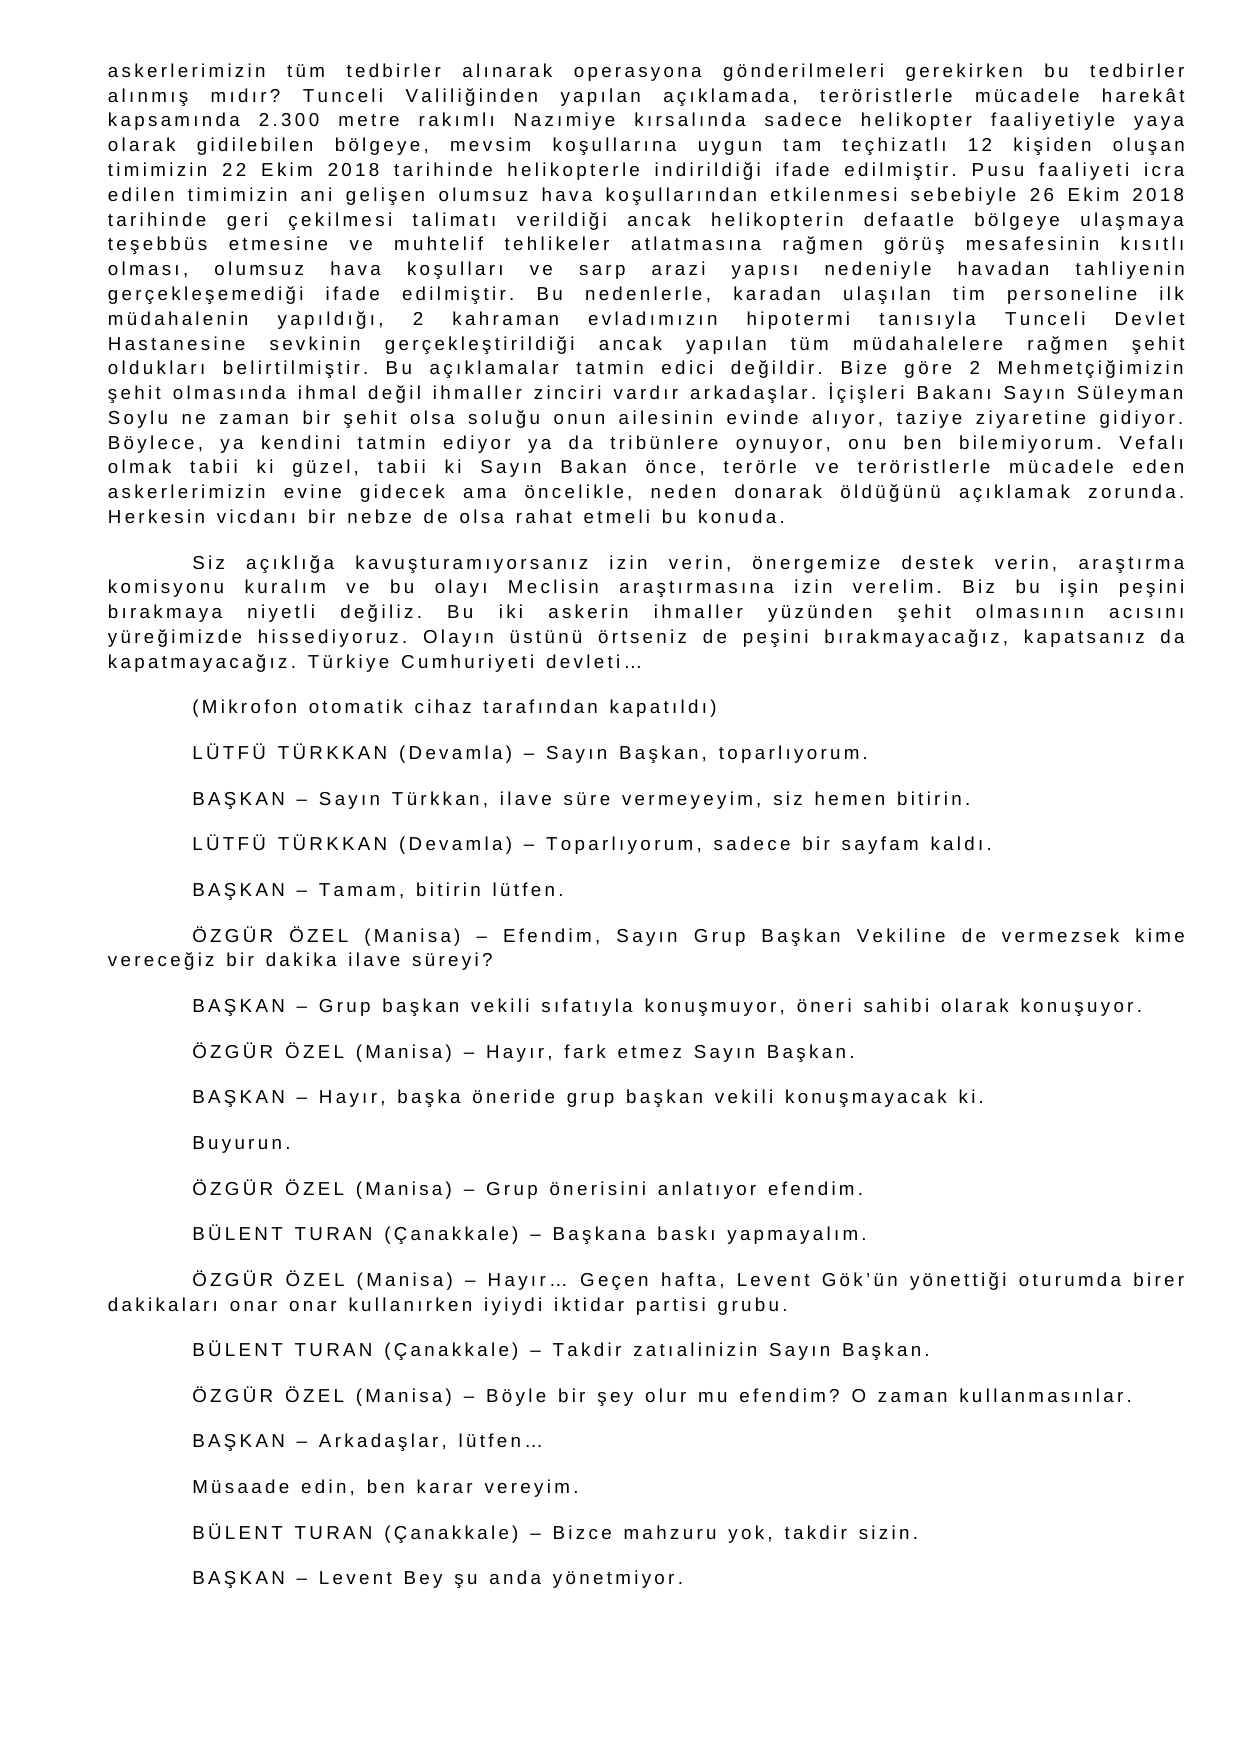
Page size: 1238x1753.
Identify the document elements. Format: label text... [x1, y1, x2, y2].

text BAŞKAN – Arkadaşlar, lütfen… [108, 1430, 1186, 1452]
text (Mikrofon otomatik cihaz tarafından kapatıldı) [108, 696, 1186, 718]
text ÖZGÜR ÖZEL (Manisa) – Böyle bir şey olur mu efendim? O zaman kullanmasınlar. [108, 1385, 1186, 1406]
text BAŞKAN – Grup başkan vekili sıfatıyla konuşmuyor, öneri sahibi olarak konuşuyor. [108, 995, 1186, 1016]
text ÖZGÜR ÖZEL (Manisa) – Efendim, Sayın Grup Başkan Vekiline de vermezsek kime vereceğiz bir dakika ilave süreyi? [108, 924, 1186, 971]
text ÖZGÜR ÖZEL (Manisa) – Grup önerisini anlatıyor efendim. [108, 1177, 1186, 1199]
text BÜLENT TURAN (Çanakkale) – Başkana baskı yapmayalım. [108, 1223, 1186, 1244]
text LÜTFÜ TÜRKKAN (Devamla) – Sayın Başkan, toparlıyorum. [108, 742, 1186, 763]
text BAŞKAN – Sayın Türkkan, ilave süre vermeyeyim, siz hemen bitirin. [108, 788, 1186, 809]
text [108, 60, 1186, 527]
text BAŞKAN – Tamam, bitirin lütfen. [108, 879, 1186, 900]
text BÜLENT TURAN (Çanakkale) – Takdir zatıalinizin Sayın Başkan. [108, 1339, 1186, 1361]
text Siz açıklığa kavuşturamıyorsanız izin verin, önergemize destek verin, araştırma komisyonu kuralım ve bu olayı Meclisin araştırmasına izin verelim. Biz bu işin peşini bırakmaya niyetli değiliz. Bu iki askerin ihmaller yüzünden şehit olmasının acısını yüreğimizde hissediyoruz. Olayın üstünü örtseniz de peşini bırakmayacağız, kapatsanız da kapatmayacağız. Türkiye Cumhuriyeti devleti… [108, 552, 1186, 672]
text LÜTFÜ TÜRKKAN (Devamla) – Toparlıyorum, sadece bir sayfam kaldı. [108, 833, 1186, 855]
text ÖZGÜR ÖZEL (Manisa) – Hayır… Geçen hafta, Levent Gök’ün yönettiği oturumda birer dakikaları onar onar kullanırken iyiydi iktidar partisi grubu. [108, 1269, 1186, 1315]
text Müsaade edin, ben karar vereyim. [108, 1476, 1186, 1497]
text BAŞKAN – Levent Bey şu anda yönetmiyor. [108, 1567, 1186, 1589]
text BAŞKAN – Hayır, başka öneride grup başkan vekili konuşmayacak ki. [108, 1086, 1186, 1108]
text BÜLENT TURAN (Çanakkale) – Bizce mahzuru yok, takdir sizin. [108, 1522, 1186, 1543]
text ÖZGÜR ÖZEL (Manisa) – Hayır, fark etmez Sayın Başkan. [108, 1041, 1186, 1062]
text Buyurun. [108, 1132, 1186, 1153]
